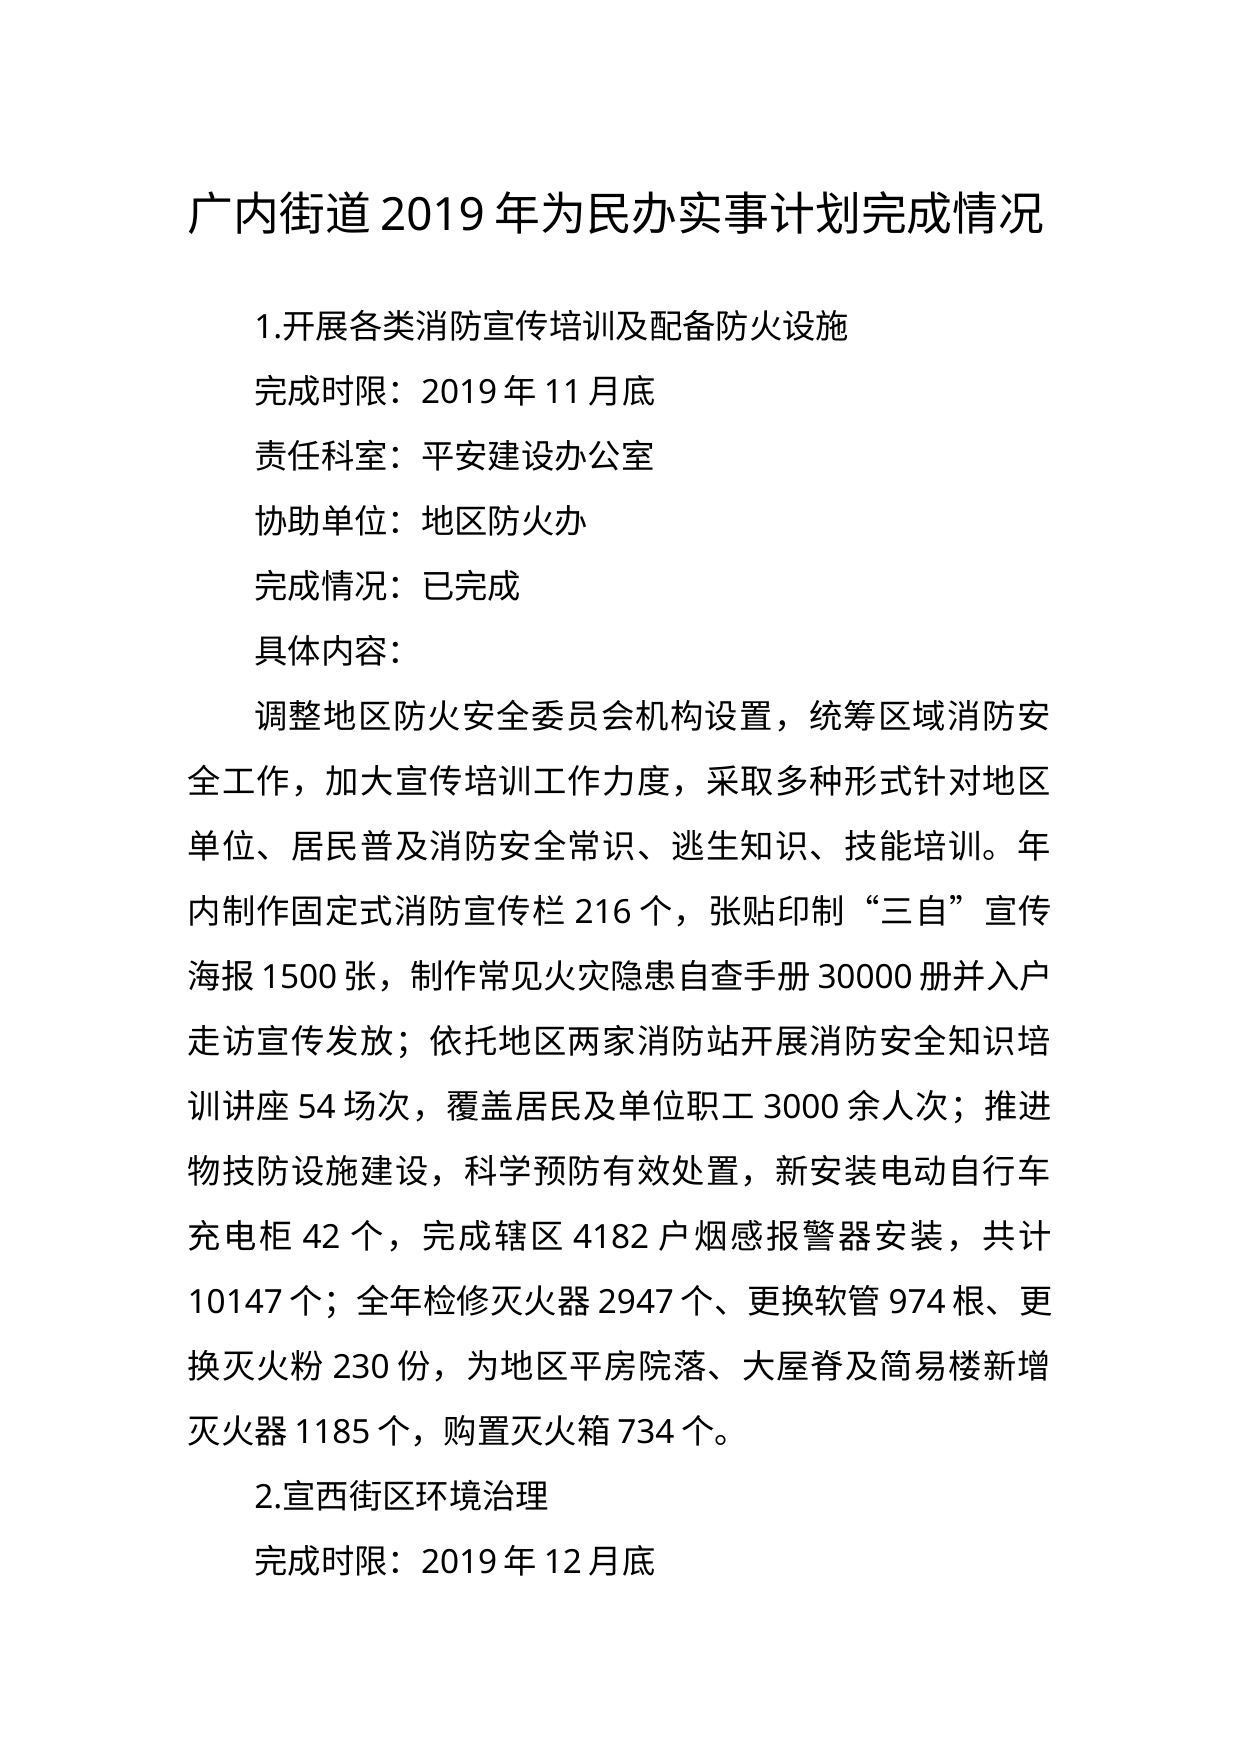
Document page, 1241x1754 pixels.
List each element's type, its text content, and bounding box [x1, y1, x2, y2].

text 完成时限：2019年12月底 [187, 1527, 1053, 1592]
text 完成情况：已完成 [187, 552, 1053, 617]
text 完成时限：2019年11月底 [187, 357, 1053, 422]
text 1.开展各类消防宣传培训及配备防火设施 [187, 292, 1053, 357]
text 调整地区防火安全委员会机构设置，统筹区域消防安全工作，加大宣传培训工作力度，采取多种形式针对地区单位、居民普及消防安全常识、逃生知识、技能培训。年内制作固定式消防宣传栏216个，张贴印制“三自”宣传海报1500张，制作常见火灾隐患自查手册30000册并入户走访宣传发放；依托地区两家消防站开展消防安全知识培训讲座54场次，覆盖居民及单位职工3000余人次；推进物技防设施建设，科学预防有效处置，新安装电动自行车充电柜42个，完成辖区4182户烟感报警器安装，共计10147个；全年检修灭火器2947个、更换软管974根、更换灭火粉230份，为地区平房院落、大屋脊及简易楼新增灭火器1185个，购置灭火箱734个。 [187, 682, 1053, 1462]
text 具体内容： [187, 617, 1053, 682]
text 协助单位：地区防火办 [187, 487, 1053, 552]
text 广内街道2019年为民办实事计划完成情况 [187, 162, 1053, 259]
text 责任科室：平安建设办公室 [187, 422, 1053, 487]
text 2.宣西街区环境治理 [187, 1462, 1053, 1527]
